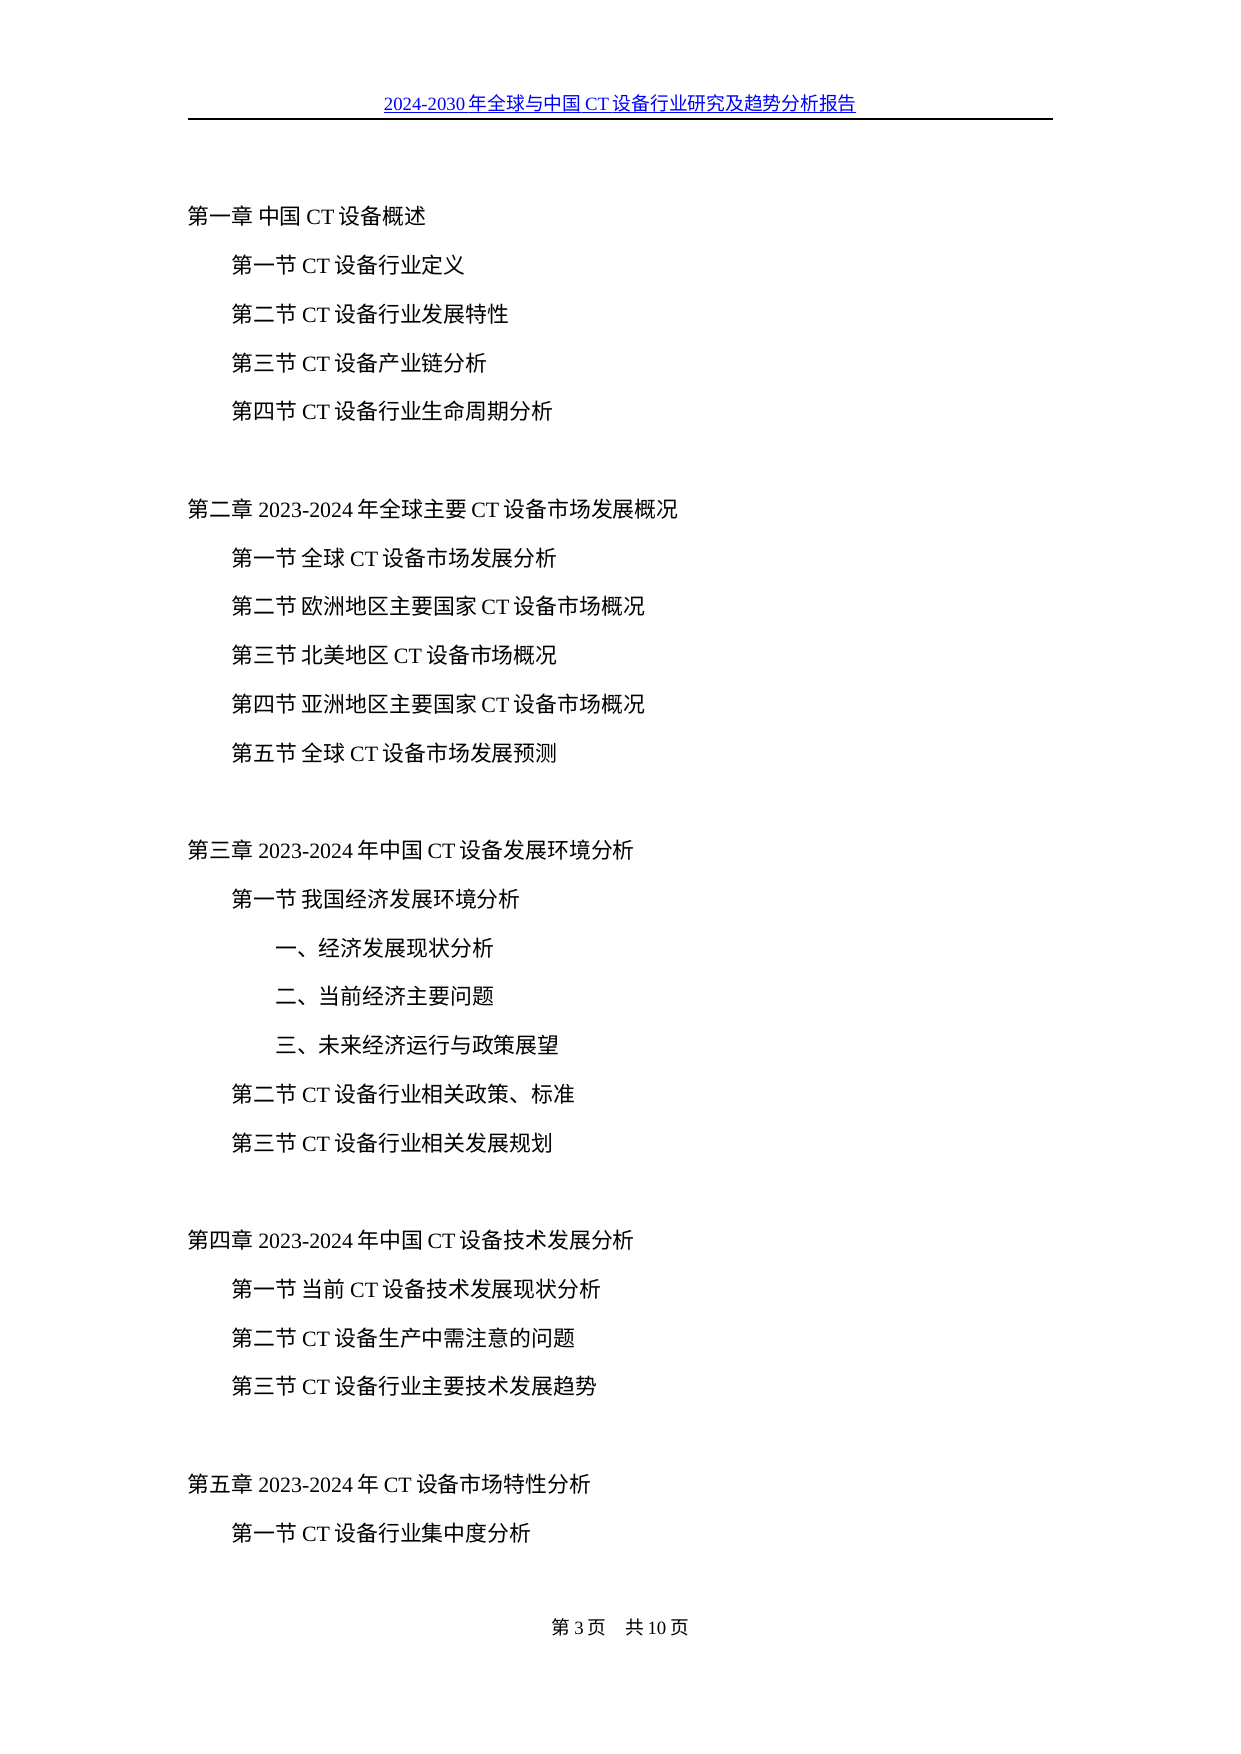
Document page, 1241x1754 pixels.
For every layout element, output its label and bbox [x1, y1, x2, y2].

text [187, 150, 1053, 1548]
